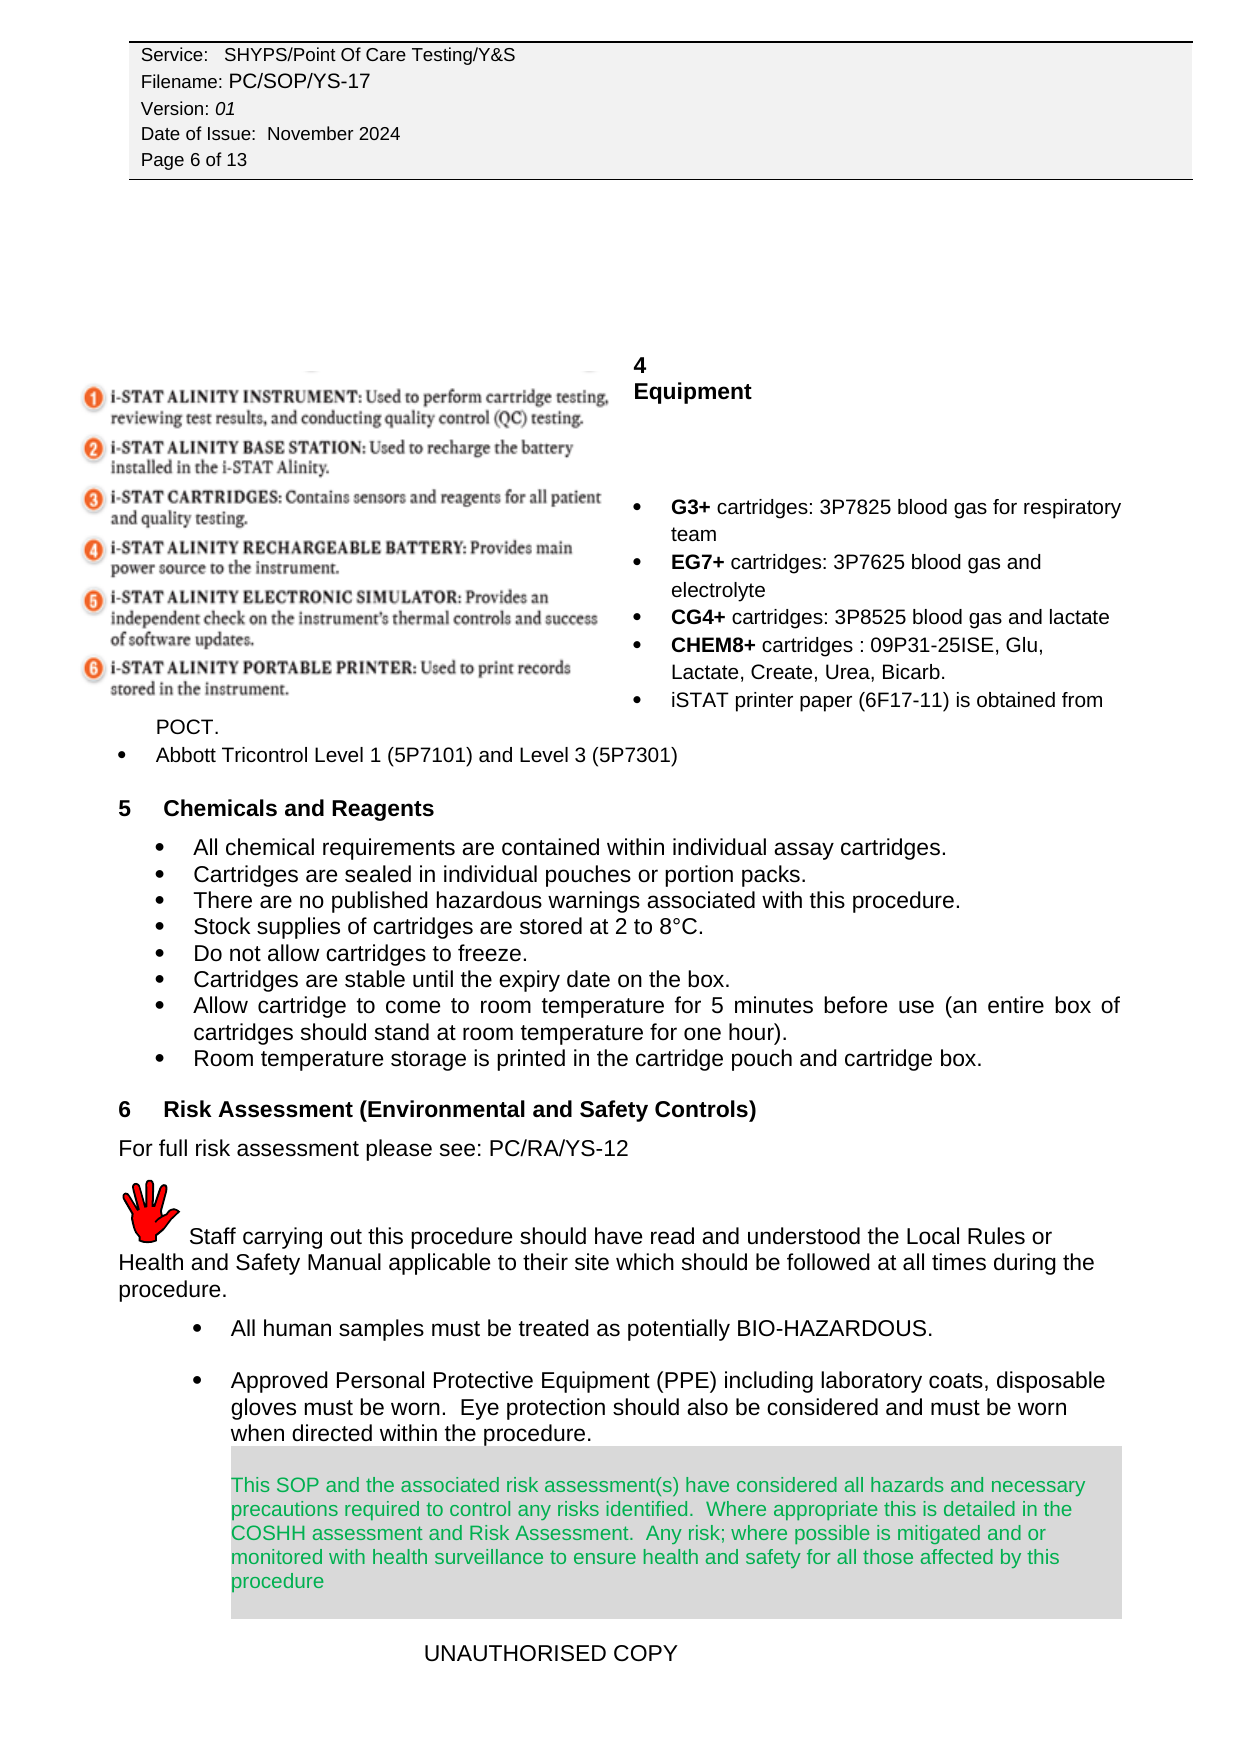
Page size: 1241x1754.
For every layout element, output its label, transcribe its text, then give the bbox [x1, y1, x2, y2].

text For full risk assessment please see: PC/RA/YS-12 [118, 1135, 1122, 1162]
list All chemical requirements are contained within individual assay cartridges. [156, 834, 1122, 861]
list Cartridges are stable until the expiry date on the box. [156, 966, 1122, 992]
list EG7+ cartridges: 3P7625 blood gas and electrolyte [615, 550, 1122, 601]
list CG4+ cartridges: 3P8525 blood gas and lactate [615, 605, 1122, 629]
subtitle Risk Assessment (Environmental and Safety Controls) [118, 1096, 1122, 1123]
list All human samples must be treated as potentially BIO-HAZARDOUS. [193, 1314, 1122, 1341]
list Do not allow cartridges to freeze. [156, 939, 1122, 966]
subtitle Chemicals and Reagents [118, 795, 1122, 822]
list Allow cartridge to come to room temperature for 5 minutes before use (an entire box of cartridges should stand at room temperature for one hour). [156, 992, 1122, 1045]
list Room temperature storage is printed in the cartridge pouch and cartridge box. [156, 1045, 1122, 1071]
list Stock supplies of cartridges are stored at 2 to 8°C. [156, 913, 1122, 939]
list This SOP and the associated risk assessment(s) have considered all hazards and necessary precautions required to control any risks identified. Where appropriate this is detailed in the COSHH assessment and Risk Assessment. Any risk; where possible is mitigated and or monitored with health surveillance to ensure health and safety for all those affected by this procedure [231, 1473, 1122, 1592]
list Cartridges are sealed in individual pouches or portion packs. [156, 861, 1122, 887]
list iSTAT printer paper (6F17-11) is obtained from POCT. [118, 688, 1122, 739]
list G3+ cartridges: 3P7825 blood gas for respiratory team [615, 495, 1122, 546]
list CHEM8+ cartridges : 09P31-25ISE, Glu, Lactate, Create, Urea, Bicarb. [615, 632, 1122, 684]
text Staff carrying out this procedure should have read and understood the Local Rules or Health and Safety Manual applicable to their site which should be followed at all times during the procedure. [118, 1174, 1122, 1302]
subtitle Equipment [118, 352, 1122, 404]
list Abbott Tricontrol Level 1 (5P7101) and Level 3 (5P7301) [118, 743, 1122, 767]
list There are no published hazardous warnings associated with this procedure. [156, 887, 1122, 913]
list Approved Personal Protective Equipment (PPE) including laboratory coats, disposable gloves must be worn. Eye protection should also be considered and must be worn when directed within the procedure. [193, 1367, 1122, 1446]
picture [75, 371, 615, 709]
